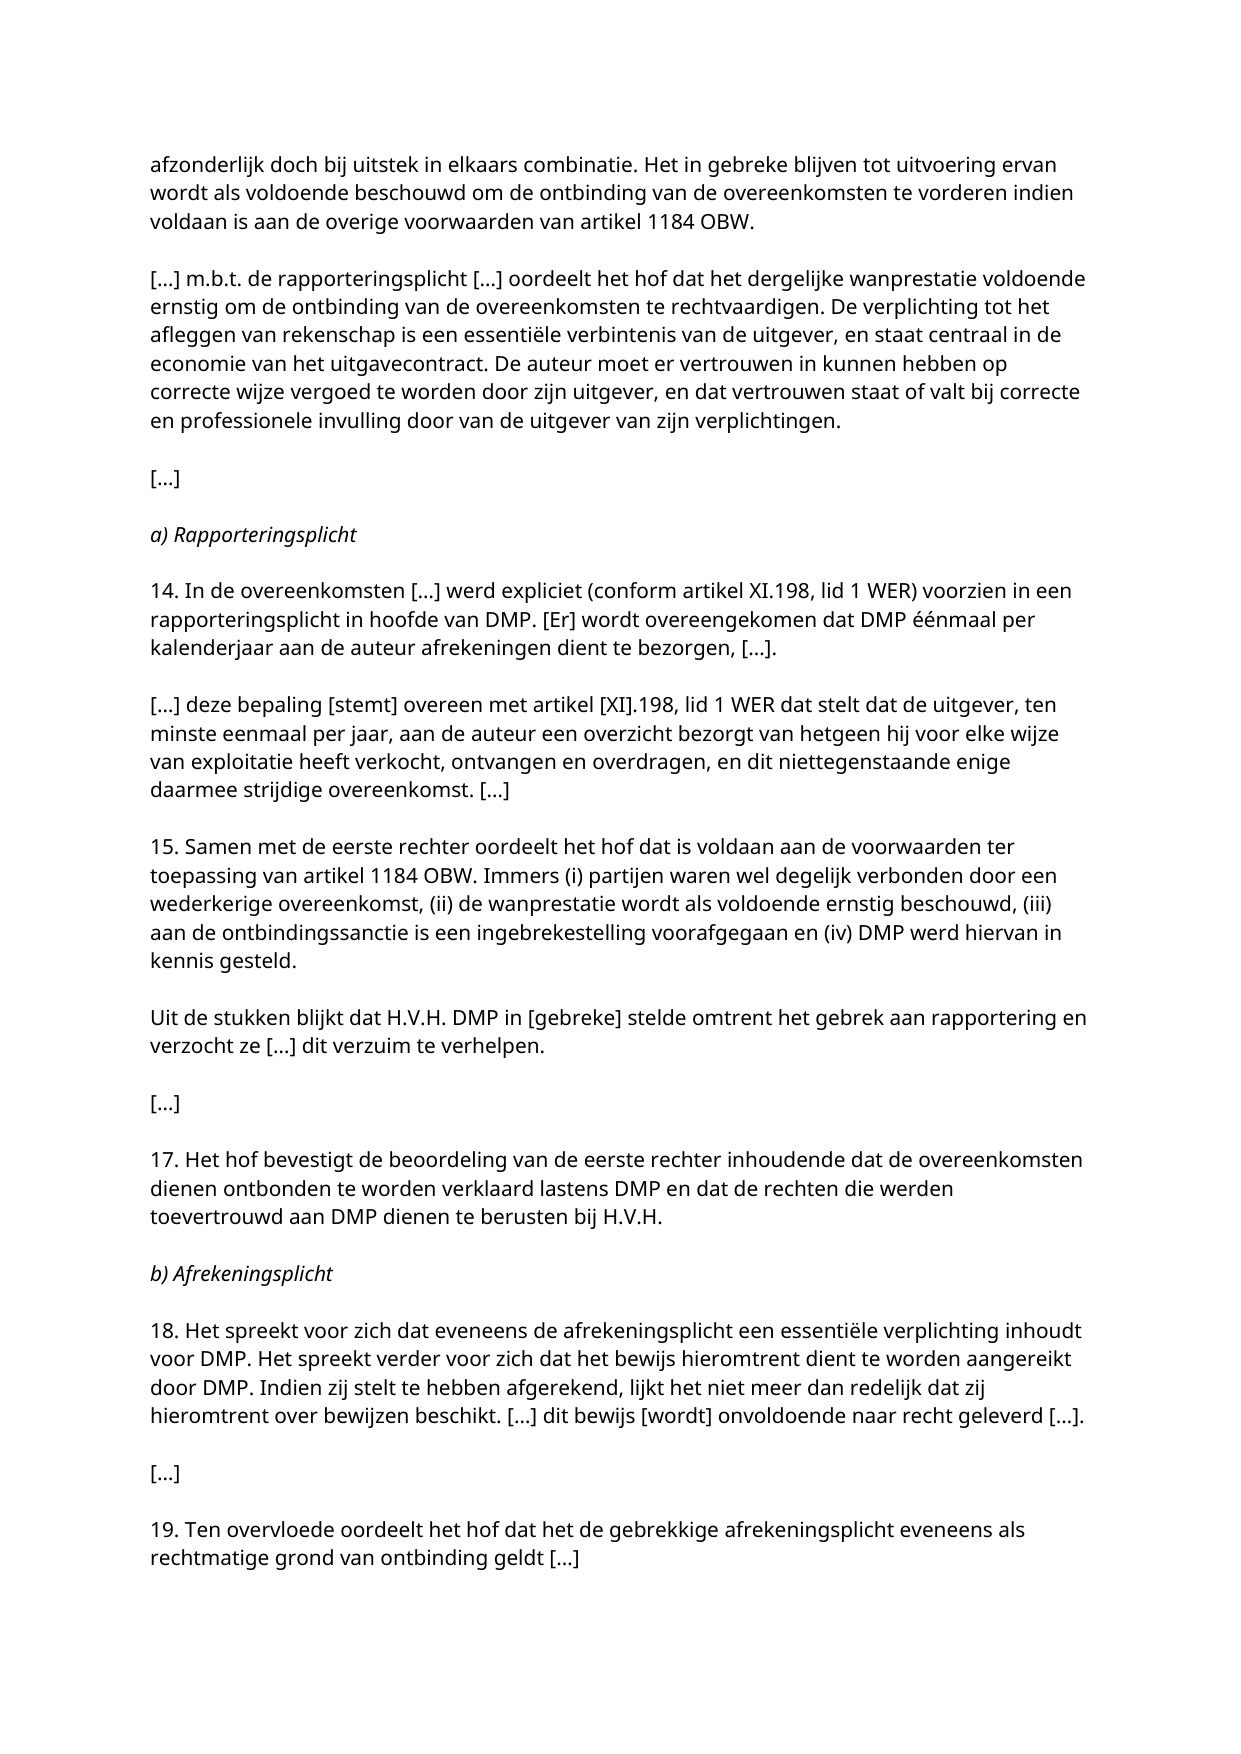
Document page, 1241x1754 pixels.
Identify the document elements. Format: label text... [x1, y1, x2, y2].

text […] deze bepaling [stemt] overeen met artikel [XI].198, lid 1 WER dat stelt dat de uitgever, ten minste eenmaal per jaar, aan de auteur een overzicht bezorgt van hetgeen hij voor elke wijze van exploitatie heeft verkocht, ontvangen en overdragen, en dit niettegenstaande enige daarmee strijdige overeenkomst. […] [150, 690, 1090, 804]
text 18. Het spreekt voor zich dat eveneens de afrekeningsplicht een essentiële verplichting inhoudt voor DMP. Het spreekt verder voor zich dat het bewijs hieromtrent dient te worden aangereikt door DMP. Indien zij stelt te hebben afgerekend, lijkt het niet meer dan redelijk dat zij hieromtrent over bewijzen beschikt. […] dit bewijs [wordt] onvoldoende naar recht geleverd […]. [150, 1316, 1090, 1430]
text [150, 150, 1090, 235]
text a) Rapporteringsplicht [150, 520, 1090, 548]
text 19. Ten overvloede oordeelt het hof dat het de gebrekkige afrekeningsplicht eveneens als rechtmatige grond van ontbinding geldt […] [150, 1515, 1090, 1572]
text b) Afrekeningsplicht [150, 1259, 1090, 1287]
text […] [150, 463, 1090, 491]
text […] m.b.t. de rapporteringsplicht […] oordeelt het hof dat het dergelijke wanprestatie voldoende ernstig om de ontbinding van de overeenkomsten te rechtvaardigen. De verplichting tot het afleggen van rekenschap is een essentiële verbintenis van de uitgever, en staat centraal in de economie van het uitgavecontract. De auteur moet er vertrouwen in kunnen hebben op correcte wijze vergoed te worden door zijn uitgever, en dat vertrouwen staat of valt bij correcte en professionele invulling door van de uitgever van zijn verplichtingen. [150, 264, 1090, 434]
text 17. Het hof bevestigt de beoordeling van de eerste rechter inhoudende dat de overeenkomsten dienen ontbonden te worden verklaard lastens DMP en dat de rechten die werden toevertrouwd aan DMP dienen te berusten bij H.V.H. [150, 1145, 1090, 1231]
text Uit de stukken blijkt dat H.V.H. DMP in [gebreke] stelde omtrent het gebrek aan rapportering en verzocht ze […] dit verzuim te verhelpen. [150, 1003, 1090, 1060]
text […] [150, 1458, 1090, 1487]
text 15. Samen met de eerste rechter oordeelt het hof dat is voldaan aan de voorwaarden ter toepassing van artikel 1184 OBW. Immers (i) partijen waren wel degelijk verbonden door een wederkerige overeenkomst, (ii) de wanprestatie wordt als voldoende ernstig beschouwd, (iii) aan de ontbindingssanctie is een ingebrekestelling voorafgegaan en (iv) DMP werd hiervan in kennis gesteld. [150, 832, 1090, 975]
text 14. In de overeenkomsten […] werd expliciet (conform artikel XI.198, lid 1 WER) voorzien in een rapporteringsplicht in hoofde van DMP. [Er] wordt overeengekomen dat DMP éénmaal per kalenderjaar aan de auteur afrekeningen dient te bezorgen, […]. [150, 577, 1090, 662]
text […] [150, 1088, 1090, 1117]
